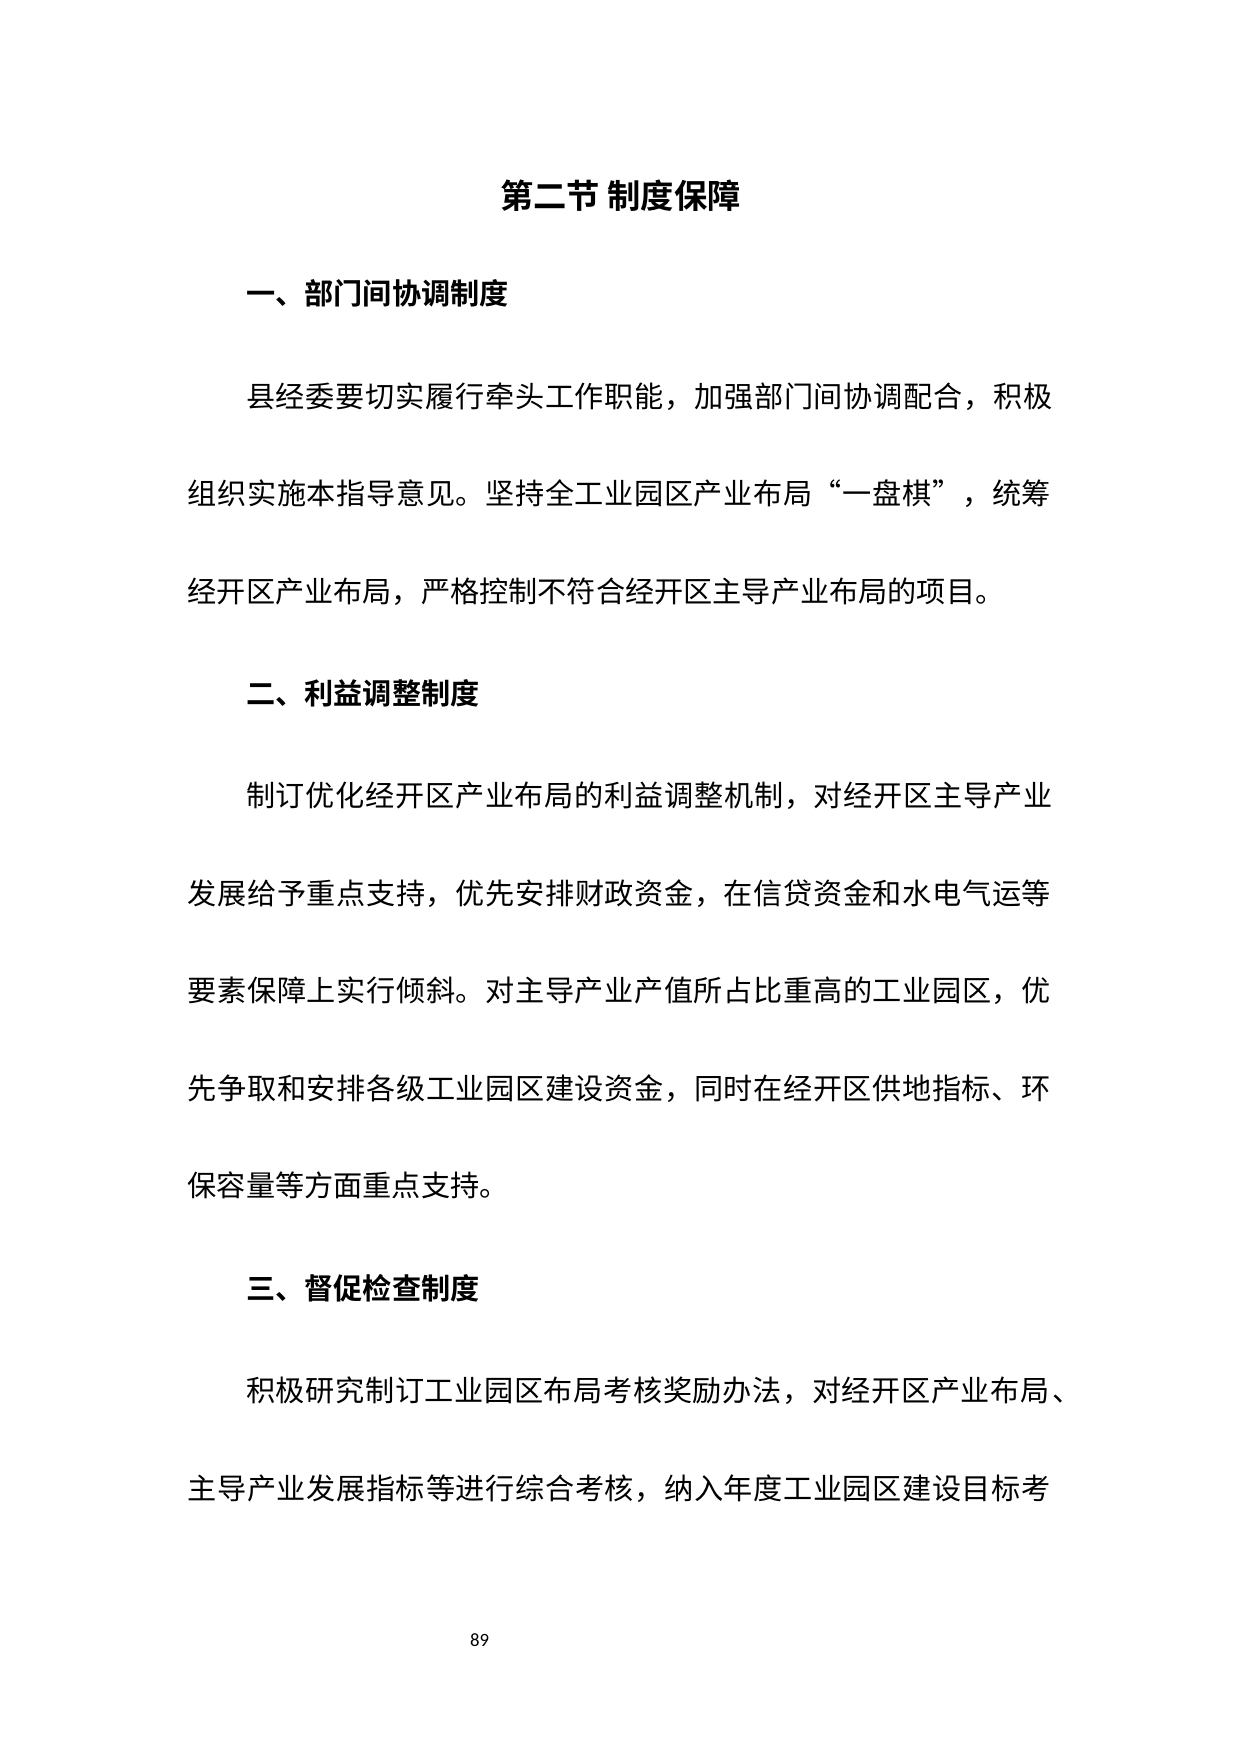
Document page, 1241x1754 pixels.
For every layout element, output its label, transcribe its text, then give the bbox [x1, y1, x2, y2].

subtitle 一、部门间协调制度 [187, 259, 1053, 324]
subtitle 二、利益调整制度 [187, 659, 1053, 724]
text 制订优化经开区产业布局的利益调整机制，对经开区主导产业发展给予重点支持，优先安排财政资金，在信贷资金和水电气运等要素保障上实行倾斜。对主导产业产值所占比重高的工业园区，优先争取和安排各级工业园区建设资金，同时在经开区供地指标、环保容量等方面重点支持。 [187, 762, 1053, 1217]
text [187, 1356, 1053, 1519]
subtitle 第二节 制度保障 [187, 162, 1053, 227]
subtitle 三、督促检查制度 [187, 1254, 1053, 1319]
text 县经委要切实履行牵头工作职能，加强部门间协调配合，积极组织实施本指导意见。坚持全工业园区产业布局“一盘棋”，统筹经开区产业布局，严格控制不符合经开区主导产业布局的项目。 [187, 362, 1053, 622]
